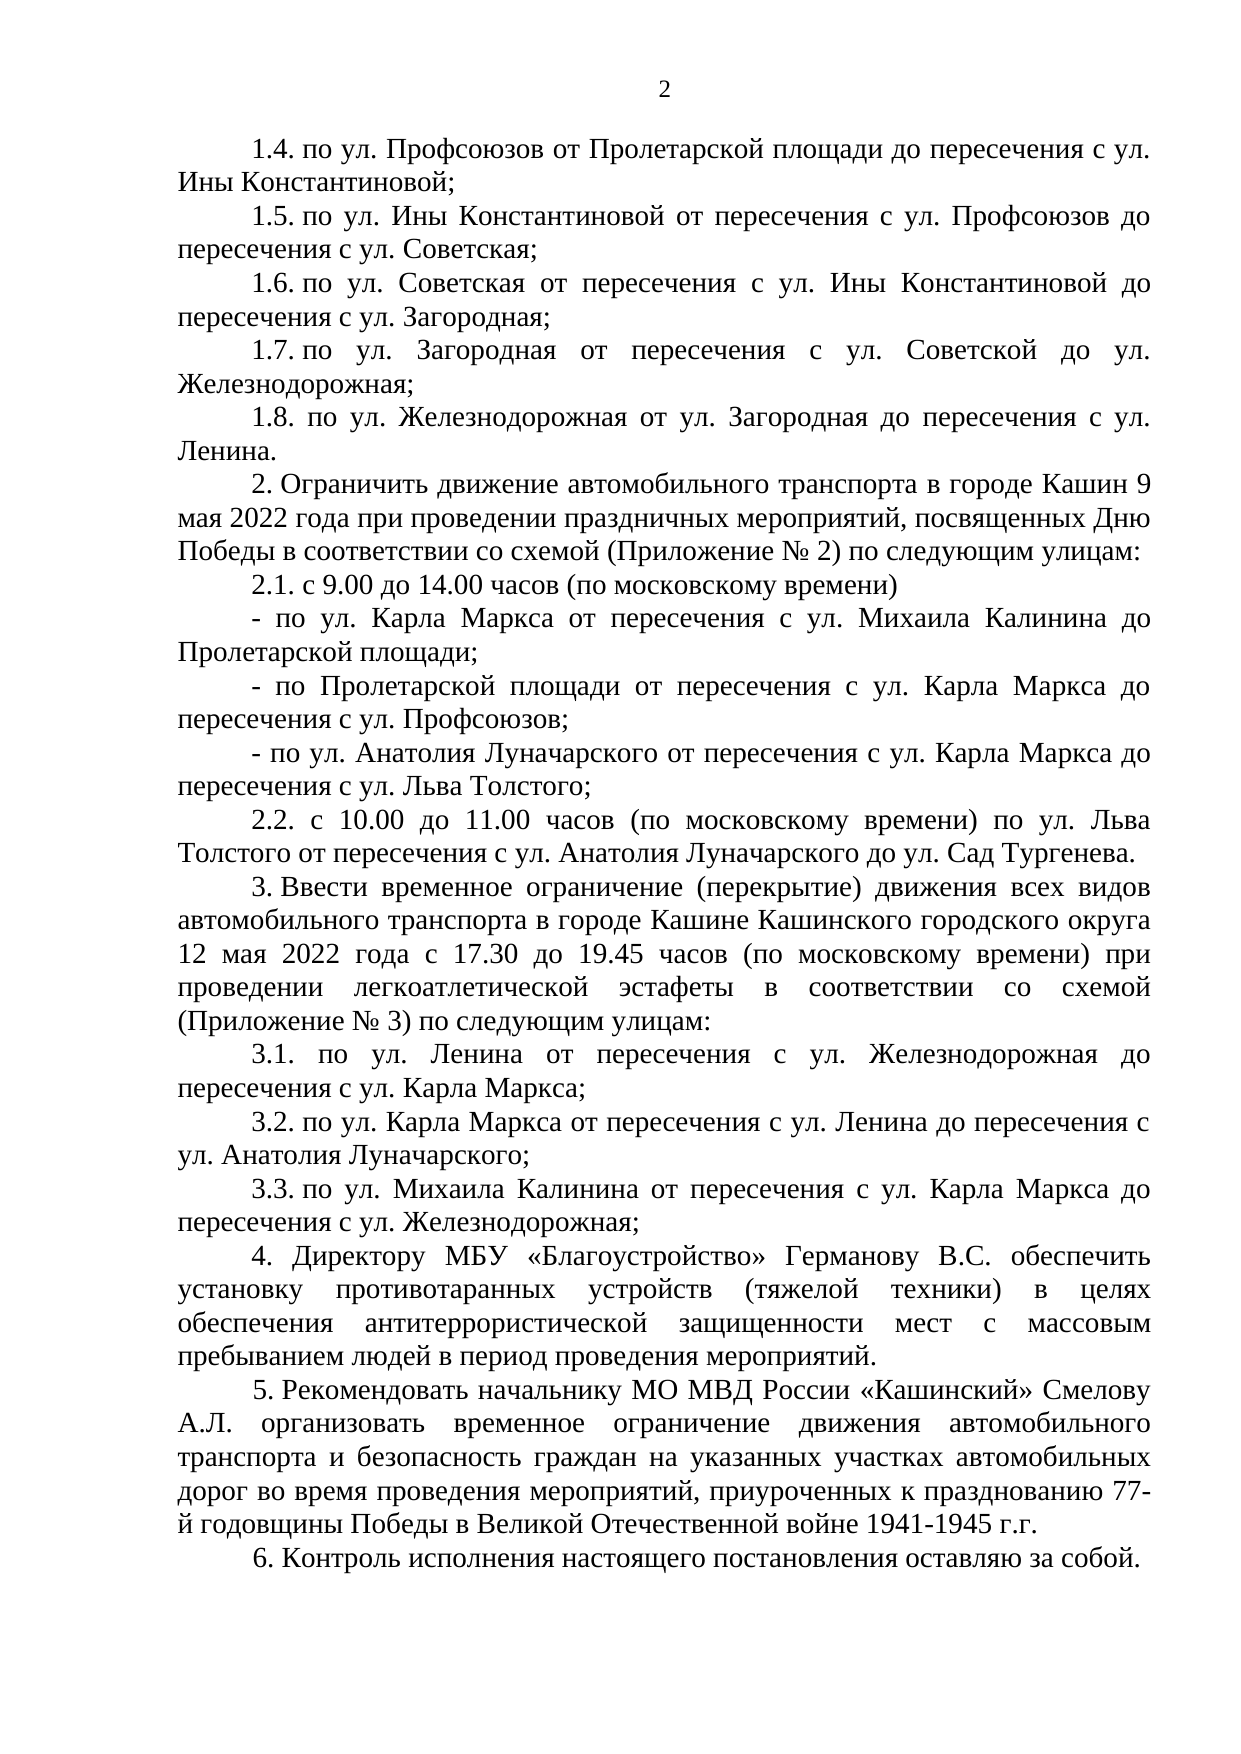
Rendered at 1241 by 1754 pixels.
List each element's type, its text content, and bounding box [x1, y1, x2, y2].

list - по ул. Карла Маркса от пересечения с ул. Михаила Калинина до Пролетарской площади; [177, 601, 1152, 668]
list 3.2. по ул. Карла Маркса от пересечения с ул. Ленина до пересечения с ул. Анатолия Луначарского; [177, 1104, 1152, 1171]
list 3.3. по ул. Михаила Калинина от пересечения с ул. Карла Маркса до пересечения с ул. Железнодорожная; [177, 1171, 1152, 1238]
list 1.7. по ул. Загородная от пересечения с ул. Советской до ул. Железнодорожная; [177, 332, 1152, 399]
text 3. Ввести временное ограничение (перекрытие) движения всех видов автомобильного транспорта в городе Кашине Кашинского городского округа 12 мая 2022 года с 17.30 до 19.45 часов (по московскому времени) при проведении легкоатлетической эстафеты в соответствии со схемой (Приложение № 3) по следующим улицам: [177, 869, 1152, 1037]
list 1.6. по ул. Советская от пересечения с ул. Ины Константиновой до пересечения с ул. Загородная; [177, 265, 1152, 332]
text 2. Ограничить движение автомобильного транспорта в городе Кашин 9 мая 2022 года при проведении праздничных мероприятий, посвященных Дню Победы в соответствии со схемой (Приложение № 2) по следующим улицам: [177, 466, 1152, 567]
list - по ул. Анатолия Луначарского от пересечения с ул. Карла Маркса до пересечения с ул. Льва Толстого; [177, 735, 1152, 802]
list 6. Контроль исполнения настоящего постановления оставляю за собой. [177, 1540, 1152, 1573]
list 3.1. по ул. Ленина от пересечения с ул. Железнодорожная до пересечения с ул. Карла Маркса; [177, 1037, 1152, 1104]
list 4. Директору МБУ «Благоустройство» Германову В.С. обеспечить установку противотаранных устройств (тяжелой техники) в целях обеспечения антитеррористической защищенности мест с массовым пребыванием людей в период проведения мероприятий. [177, 1238, 1152, 1372]
list 1.8. по ул. Железнодорожная от ул. Загородная до пересечения с ул. Ленина. [177, 399, 1152, 466]
list 5. Рекомендовать начальнику МО МВД России «Кашинский» Смелову А.Л. организовать временное ограничение движения автомобильного транспорта и безопасность граждан на указанных участках автомобильных дорог во время проведения мероприятий, приуроченных к празднованию 77-й годовщины Победы в Великой Отечественной войне 1941-1945 г.г. [177, 1372, 1152, 1540]
list - по Пролетарской площади от пересечения с ул. Карла Маркса до пересечения с ул. Профсоюзов; [177, 668, 1152, 735]
list 1.4. по ул. Профсоюзов от Пролетарской площади до пересечения с ул. Ины Константиновой; [177, 131, 1152, 198]
list 2.2. с 10.00 до 11.00 часов (по московскому времени) по ул. Льва Толстого от пересечения с ул. Анатолия Луначарского до ул. Сад Тургенева. [177, 802, 1152, 869]
list 1.5. по ул. Ины Константиновой от пересечения с ул. Профсоюзов до пересечения с ул. Советская; [177, 198, 1152, 265]
text 2.1. с 9.00 до 14.00 часов (по московскому времени) [177, 567, 1152, 601]
